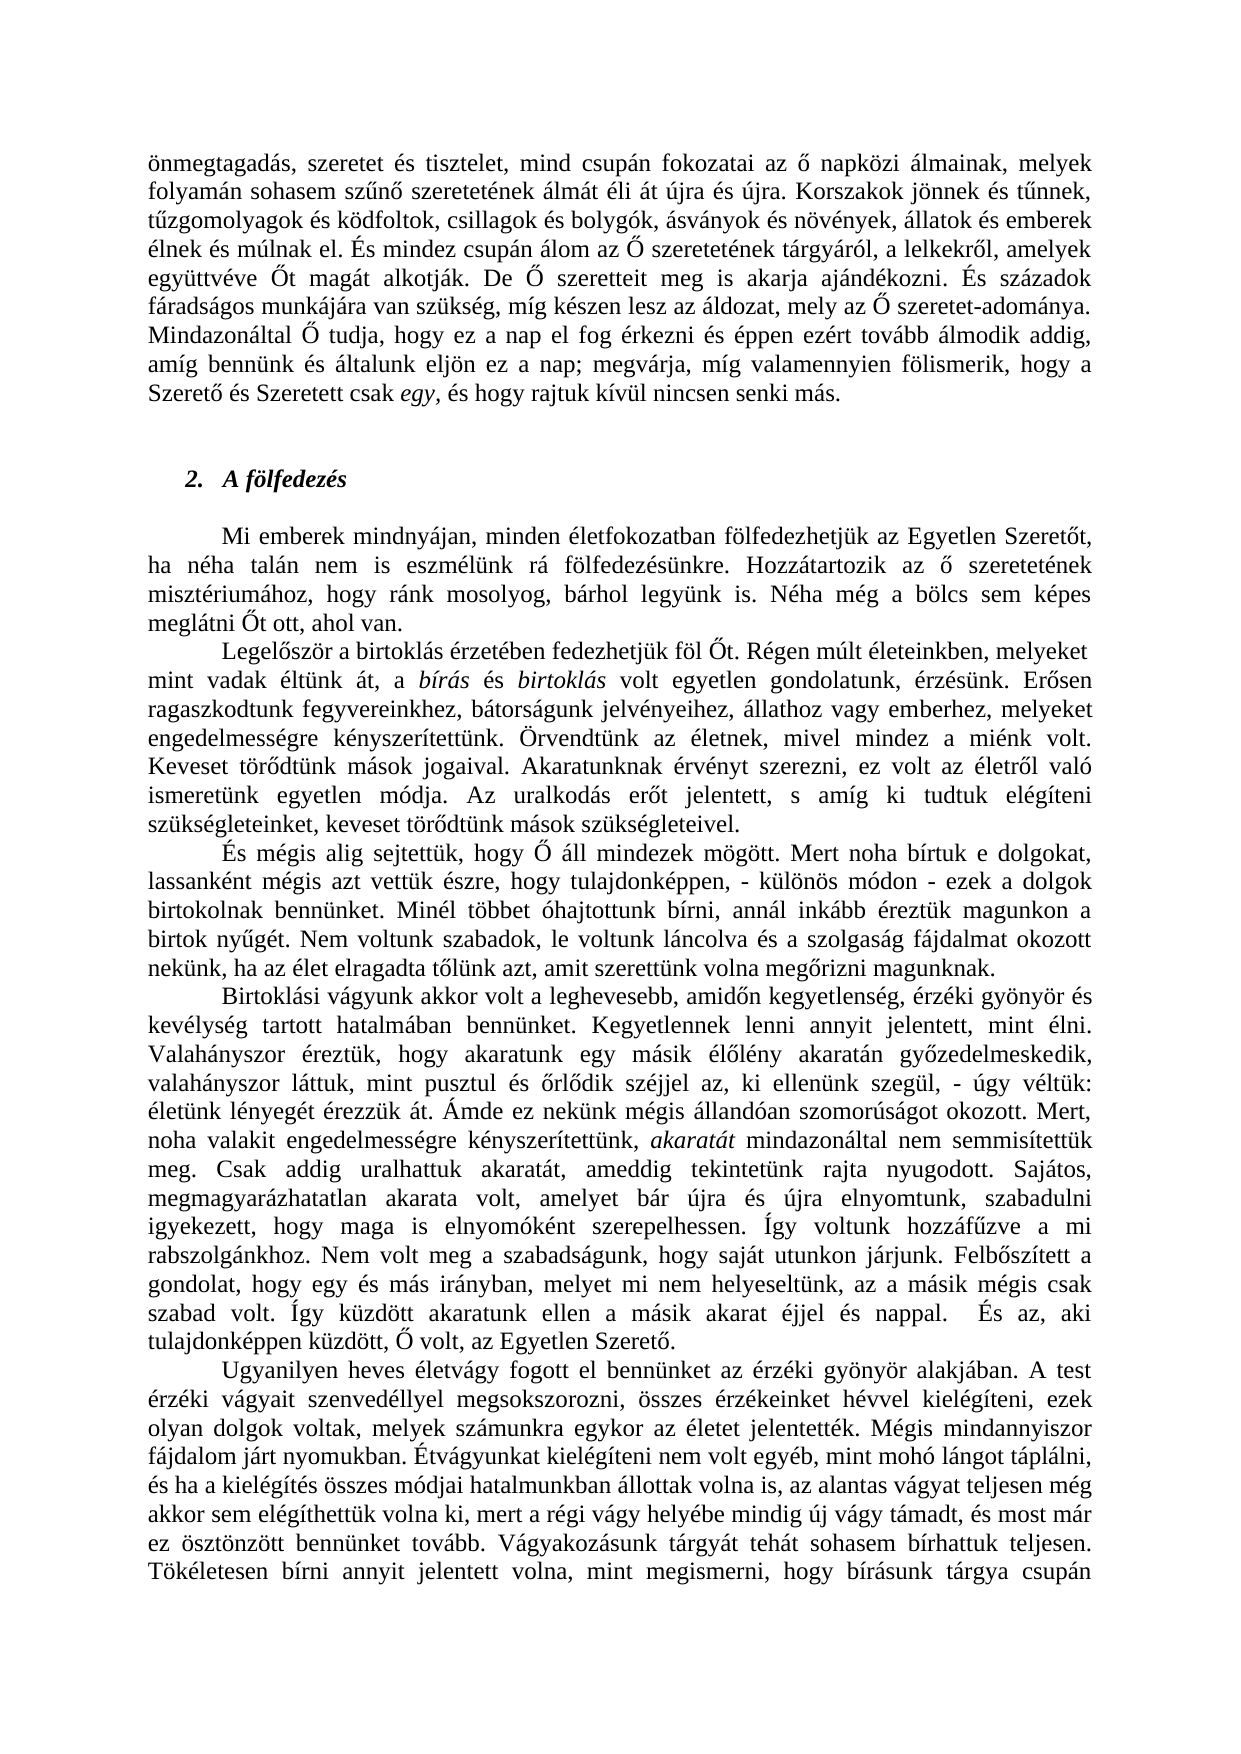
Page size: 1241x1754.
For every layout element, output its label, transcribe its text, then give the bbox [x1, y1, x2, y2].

text És mégis alig sejtettük, hogy Ő áll mindezek mögött. Mert noha bírtuk e dolgokat, lassanként mégis azt vettük észre, hogy tulajdonképpen, - különös módon - ezek a dolgok birtokolnak bennünket. Minél többet óhajtottunk bírni, annál inkább éreztük magunkon a birtok nyűgét. Nem voltunk szabadok, le voltunk láncolva és a szolgaság fájdalmat okozott nekünk, ha az élet elragadta tőlünk azt, amit szerettünk volna megőrizni magunknak. [148, 838, 1093, 981]
text Birtoklási vágyunk akkor volt a leghevesebb, amidőn kegyetlenség, érzéki gyönyör és kevélység tartott hatalmában bennünket. Kegyetlennek lenni annyit jelentett, mint élni. Valahányszor éreztük, hogy akaratunk egy másik élőlény akaratán győzedelmeskedik, valahányszor láttuk, mint pusztul és őrlődik széjjel az, ki ellenünk szegül, - úgy véltük: életünk lényegét érezzük át. Ámde ez nekünk mégis állandóan szomorúságot okozott. Mert, noha valakit engedelmességre kényszerítettünk, akaratát mindazonáltal nem semmisítettük meg. Csak addig uralhattuk akaratát, ameddig tekintetünk rajta nyugodott. Sajátos, megmagyarázhatatlan akarata volt, amelyet bár újra és újra elnyomtunk, szabadulni igyekezett, hogy maga is elnyomóként szerepelhessen. Így voltunk hozzáfűzve a mi rabszolgánkhoz. Nem volt meg a szabadságunk, hogy saját utunkon járjunk. Felbőszített a gondolat, hogy egy és más irányban, melyet mi nem helyeseltünk, az a másik mégis csak szabad volt. Így küzdött akaratunk ellen a másik akarat éjjel és nappal. És az, aki tulajdonképpen küzdött, Ő volt, az Egyetlen Szerető. [148, 981, 1093, 1355]
text mint vadak éltünk át, a bírás és birtoklás volt egyetlen gondolatunk, érzésünk. Erősen ragaszkodtunk fegyvereinkhez, bátorságunk jelvényeihez, állathoz vagy emberhez, melyeket engedelmességre kényszerítettünk. Örvendtünk az életnek, mivel mindez a miénk volt. Keveset törődtünk mások jogaival. Akaratunknak érvényt szerezni, ez volt az életről való ismeretünk egyetlen módja. Az uralkodás erőt jelentett, s amíg ki tudtuk elégíteni szükségleteinket, keveset törődtünk mások szükségleteivel. [148, 665, 1093, 838]
text Legelőször a birtoklás érzetében fedezhetjük föl Őt. Régen múlt életeinkben, melyeket [148, 636, 1093, 665]
list A fölfedezés [185, 464, 1093, 493]
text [148, 1355, 1093, 1585]
text Mi emberek mindnyájan, minden életfokozatban fölfedezhetjük az Egyetlen Szeretőt, ha néha talán nem is eszmélünk rá fölfedezésünkre. Hozzátartozik az ő szeretetének misztériumához, hogy ránk mosolyog, bárhol legyünk is. Néha még a bölcs sem képes meglátni Őt ott, ahol van. [148, 521, 1093, 636]
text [148, 148, 1093, 406]
